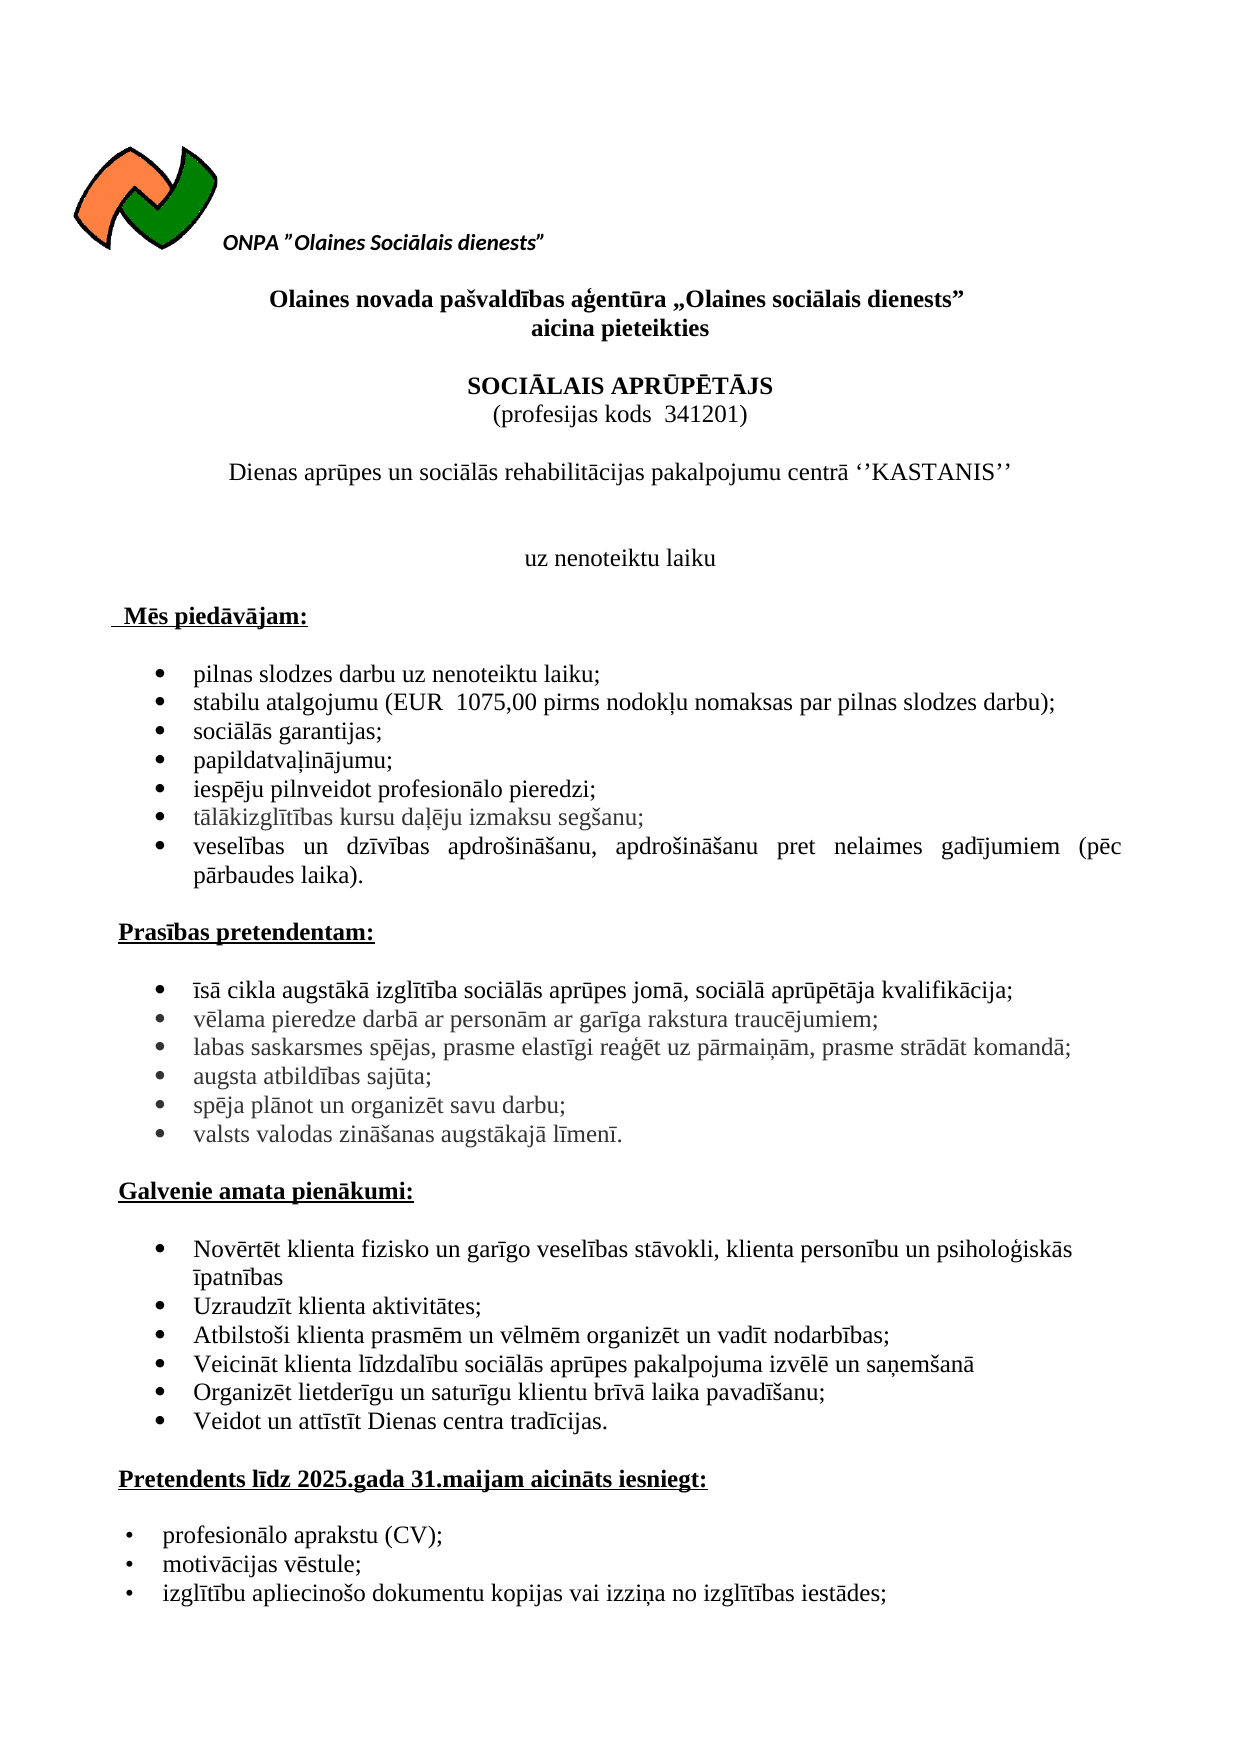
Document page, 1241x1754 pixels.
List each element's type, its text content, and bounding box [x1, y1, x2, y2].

list tālākizglītības kursu daļēju izmaksu segšanu; [156, 802, 1122, 831]
list veselības un dzīvības apdrošināšanu, apdrošināšanu pret nelaimes gadījumiem (pēc pārbaudes laika). [156, 831, 1122, 889]
list Galvenie amata pienākumi: [118, 1176, 1122, 1205]
list papildatvaļinājumu; [156, 745, 1122, 774]
list Uzraudzīt klienta aktivitātes; [156, 1291, 1122, 1320]
picture [73, 146, 218, 251]
list Novērtēt klienta fizisko un garīgo veselības stāvokli, klienta personību un psiholoģiskās īpatnības [156, 1234, 1122, 1291]
list labas saskarsmes spējas, prasme elastīgi reaģēt uz pārmaiņām, prasme strādāt komandā; [156, 1032, 1122, 1061]
list Organizēt lietderīgu un saturīgu klientu brīvā laika pavadīšanu; [156, 1377, 1122, 1406]
list Veicināt klienta līdzdalību sociālās aprūpes pakalpojuma izvēlē un saņemšanā [156, 1349, 1122, 1377]
list motivācijas vēstule; [125, 1549, 1166, 1578]
text Mēs piedāvājam: [74, 601, 1166, 629]
list Veidot un attīstīt Dienas centra tradīcijas. [156, 1406, 1122, 1435]
text (profesijas kods 341201) [74, 399, 1166, 428]
list sociālās garantijas; [156, 716, 1122, 745]
text Prasības pretendentam: [118, 917, 1122, 946]
list pilnas slodzes darbu uz nenoteiktu laiku; [156, 659, 1122, 687]
text Pretendents līdz 2025.gada 31.maijam aicināts iesniegt: [118, 1464, 1166, 1521]
list vēlama pieredze darbā ar personām ar garīga rakstura traucējumiem; [156, 1004, 1122, 1032]
list īsā cikla augstākā izglītība sociālās aprūpes jomā, sociālā aprūpētāja kvalifikācija; [156, 975, 1122, 1004]
text uz nenoteiktu laiku [74, 543, 1166, 572]
list profesionālo aprakstu (CV); [125, 1521, 1166, 1549]
text ONPA ”Olaines Sociālais dienests” [74, 146, 1122, 257]
text Olaines novada pašvaldības aģentūra „Olaines sociālais dienests” [74, 284, 1166, 313]
text Dienas aprūpes un sociālās rehabilitācijas pakalpojumu centrā ‘’KASTANIS’’ [118, 457, 1122, 486]
list valsts valodas zināšanas augstākajā līmenī. [156, 1119, 1122, 1147]
list iespēju pilnveidot profesionālo pieredzi; [156, 774, 1122, 802]
list izglītību apliecinošo dokumentu kopijas vai izziņa no izglītības iestādes; [125, 1578, 1166, 1607]
list Atbilstoši klienta prasmēm un vēlmēm organizēt un vadīt nodarbības; [156, 1320, 1122, 1349]
list stabilu atalgojumu (EUR 1075,00 pirms nodokļu nomaksas par pilnas slodzes darbu); [156, 687, 1122, 716]
text aicina pieteikties [74, 313, 1166, 342]
text SOCIĀLAIS APRŪPĒTĀjs [118, 371, 1122, 399]
list spēja plānot un organizēt savu darbu; [156, 1090, 1122, 1119]
list augsta atbildības sajūta; [156, 1061, 1122, 1090]
